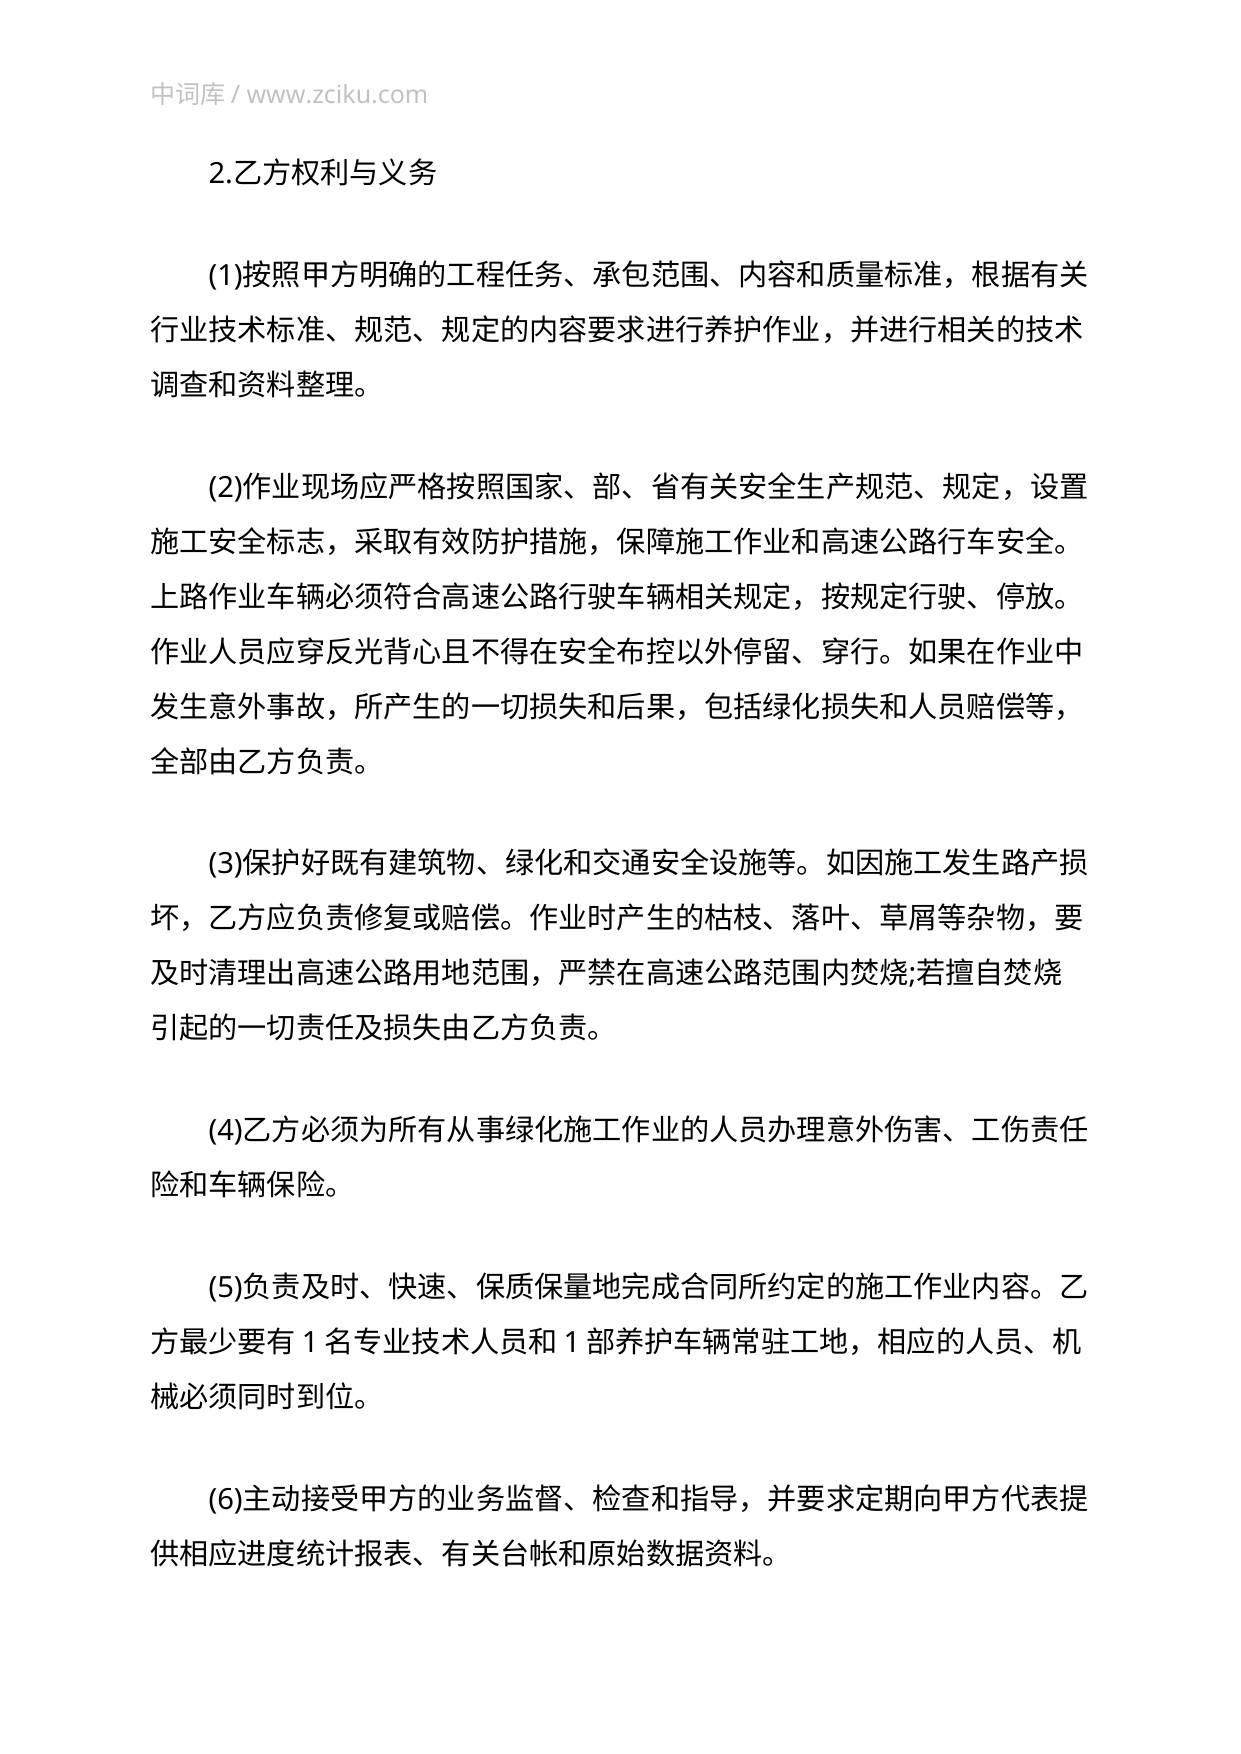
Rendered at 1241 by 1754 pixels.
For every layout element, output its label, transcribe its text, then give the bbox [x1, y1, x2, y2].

text (2)作业现场应严格按照国家、部、省有关安全生产规范、规定，设置施工安全标志，采取有效防护措施，保障施工作业和高速公路行车安全。上路作业车辆必须符合高速公路行驶车辆相关规定，按规定行驶、停放。作业人员应穿反光背心且不得在安全布控以外停留、穿行。如果在作业中发生意外事故，所产生的一切损失和后果，包括绿化损失和人员赔偿等，全部由乙方负责。 [150, 464, 1090, 781]
text 2.乙方权利与义务 [150, 150, 1090, 192]
text (3)保护好既有建筑物、绿化和交通安全设施等。如因施工发生路产损坏，乙方应负责修复或赔偿。作业时产生的枯枝、落叶、草屑等杂物，要及时清理出高速公路用地范围，严禁在高速公路范围内焚烧;若擅自焚烧引起的一切责任及损失由乙方负责。 [150, 840, 1090, 1047]
text (1)按照甲方明确的工程任务、承包范围、内容和质量标准，根据有关行业技术标准、规范、规定的内容要求进行养护作业，并进行相关的技术调查和资料整理。 [150, 252, 1090, 404]
text (4)乙方必须为所有从事绿化施工作业的人员办理意外伤害、工伤责任险和车辆保险。 [150, 1107, 1090, 1204]
text (6)主动接受甲方的业务监督、检查和指导，并要求定期向甲方代表提供相应进度统计报表、有关台帐和原始数据资料。 [150, 1475, 1090, 1572]
text (5)负责及时、快速、保质保量地完成合同所约定的施工作业内容。乙方最少要有1名专业技术人员和1部养护车辆常驻工地，相应的人员、机械必须同时到位。 [150, 1263, 1090, 1416]
